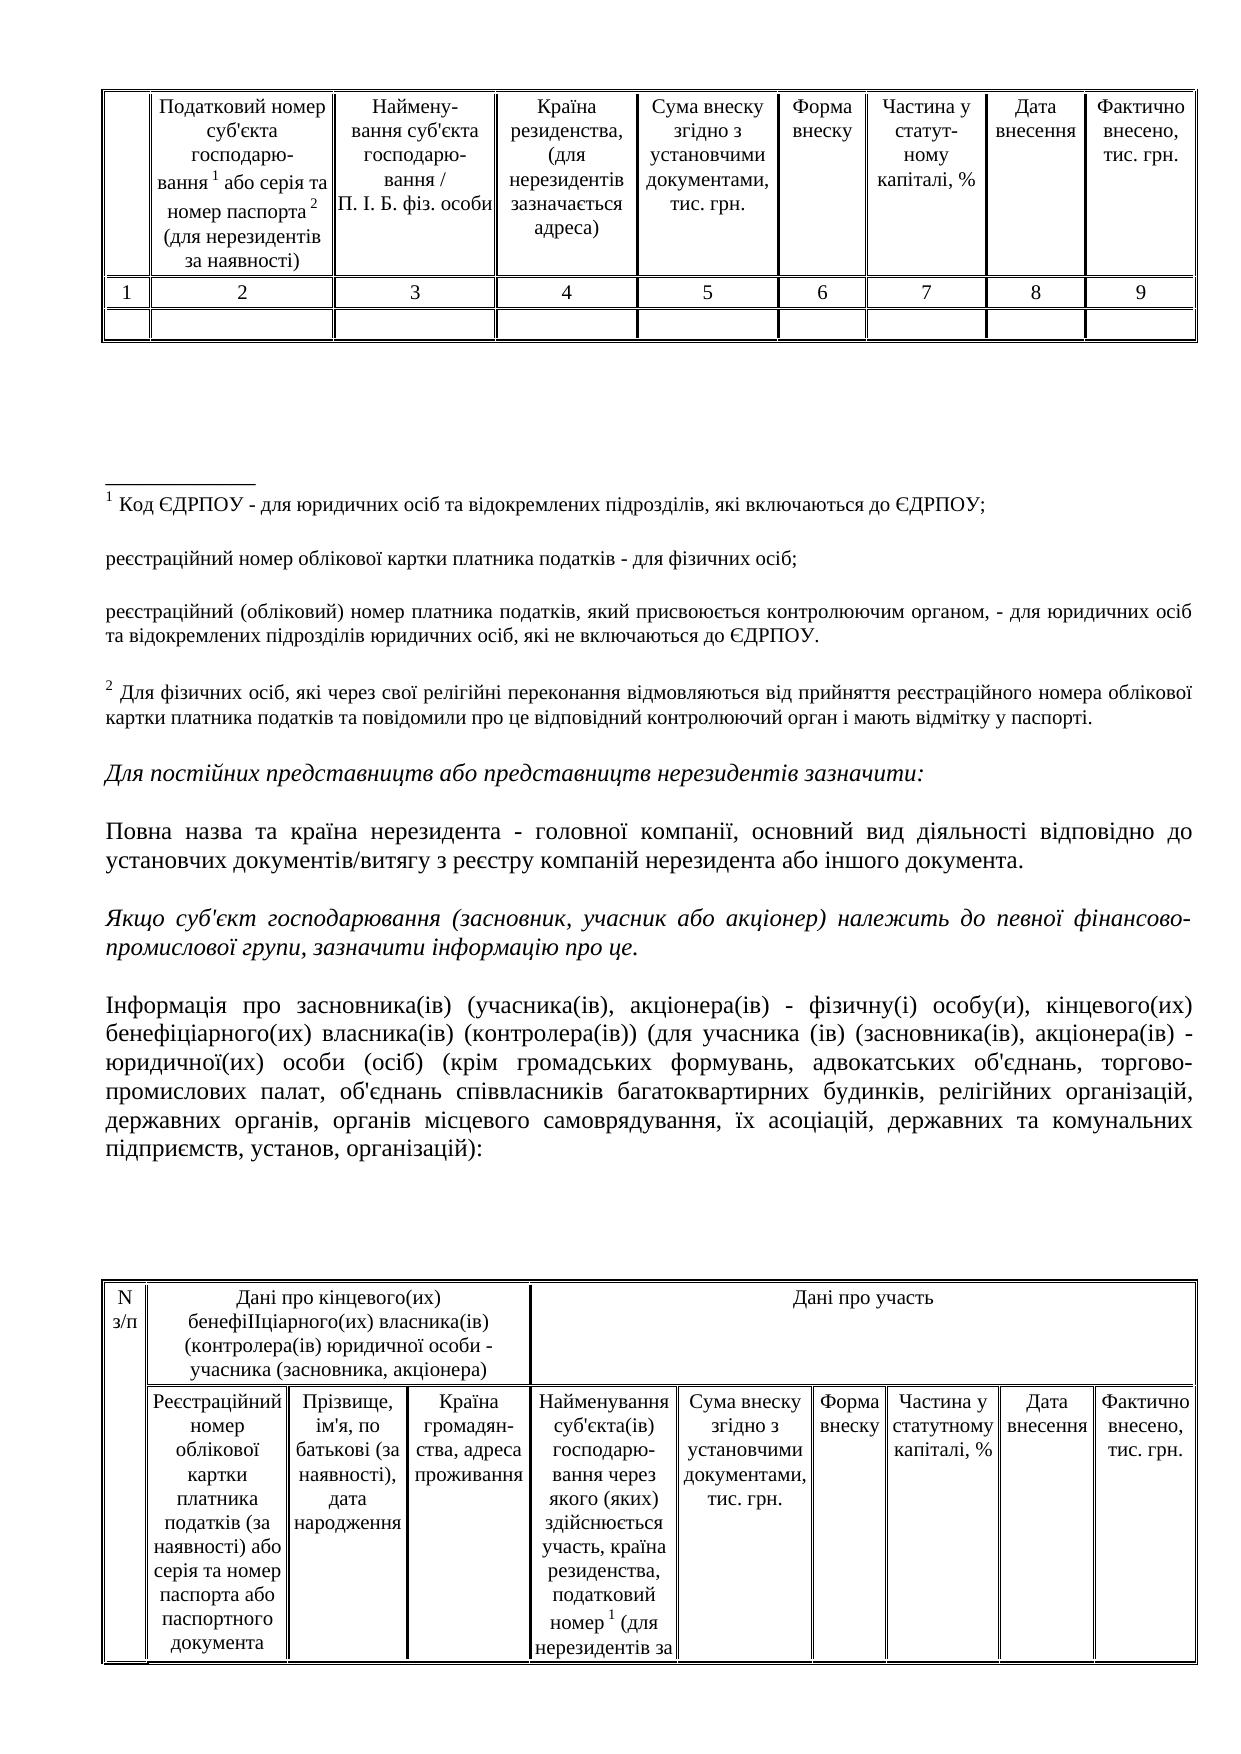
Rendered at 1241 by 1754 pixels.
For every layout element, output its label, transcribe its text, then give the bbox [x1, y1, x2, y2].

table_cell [530, 1387, 678, 1661]
table_header ____________ 1 Код ЄДРПОУ - для юридичних осіб та відокремлених підрозділів, які включаються до ЄДРПОУ; реєстраційний номер облікової картки платника податків - для фізичних осіб; реєстраційний (обліковий) номер платника податків, який присвоюється контролюючим органом, - для юридичних осіб та відокремлених підрозділів юридичних осіб, які не включаються до ЄДРПОУ. 2 Для фізичних осіб, які через свої релігійні переконання відмовляються від прийняття реєстраційного номера облікової картки платника податків та повідомили про це відповідний контролюючий орган і мають відмітку у паспорті. Для постійних представництв або представництв нерезидентів зазначити: Повна назва та країна нерезидента - головної компанії, основний вид діяльності відповідно до установчих документів/витягу з реєстру компаній нерезидента або іншого документа. Якщо суб'єкт господарювання (засновник, учасник або акціонер) належить до певної фінансово-промислової групи, зазначити інформацію про це. Інформація про засновника(ів) (учасника(ів), акціонера(ів) - фізичну(і) особу(и), кінцевого(их) бенефіціарного(их) власника(ів) (контролера(ів)) (для учасника (ів) (засновника(ів), акціонера(ів) - юридичної(их) особи (осіб) (крім громадських формувань, адвокатських об'єднань, торгово-промислових палат, об'єднань співвласників багатоквартирних будинків, релігійних організацій, державних органів, органів місцевого самоврядування, їх асоціацій, державних та комунальних підприємств, установ, організацій): [103, 457, 1196, 1165]
table_cell Податковий номер суб'єкта господарю- вання 1 або серія та номер паспорта 2 (для нерезидентів за наявності) [151, 90, 334, 274]
table_header N з/п [105, 1283, 147, 1661]
table_cell Наймену- вання суб'єкта господарю- вання / П. І. Б. фіз. особи [334, 90, 496, 274]
table_cell [778, 310, 866, 339]
table_cell 6 [780, 278, 865, 307]
table_cell [496, 310, 637, 339]
table_cell 5 [639, 278, 777, 307]
table_cell [986, 310, 1085, 339]
table_header Дані про кінцевого(их) бенефіІІціарного(их) власника(ів) (контролера(ів) юридичної особи - учасника (засновника, акціонера) [147, 1281, 530, 1383]
table_header N з/п [105, 92, 151, 274]
table_header Дані про участь [530, 1283, 1195, 1383]
table_cell Форма внеску [813, 1387, 886, 1661]
table_cell [151, 307, 334, 339]
table_cell [334, 307, 496, 339]
table_cell 9 [1087, 275, 1195, 307]
table_cell [866, 310, 986, 339]
table_cell Дата внесення [986, 90, 1085, 274]
table_cell 4 [498, 278, 636, 307]
table_cell 3 [336, 278, 494, 307]
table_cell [678, 1387, 813, 1661]
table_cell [147, 1385, 288, 1661]
table_cell 1 [105, 275, 149, 307]
table_cell Форма внеску [778, 92, 866, 274]
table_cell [288, 1387, 407, 1661]
table_cell Частина у статут- ному капіталі, % [866, 92, 986, 274]
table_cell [407, 1387, 530, 1661]
table_cell [637, 310, 778, 339]
table_cell 2 [152, 278, 332, 307]
table_cell Фактично внесено, тис. грн. [1085, 89, 1196, 274]
table_cell Сума внеску згідно з установчими документами, тис. грн. [637, 90, 778, 274]
table_cell Країна резиденства, (для нерезидентів зазначається адреса) [496, 92, 637, 274]
table_cell [103, 307, 151, 339]
table_cell 7 [868, 278, 985, 307]
table_cell [1085, 307, 1196, 339]
table_cell Дата внесення [1000, 1387, 1094, 1661]
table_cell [1095, 1384, 1195, 1661]
table_cell 8 [988, 278, 1084, 307]
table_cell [886, 1387, 1000, 1661]
